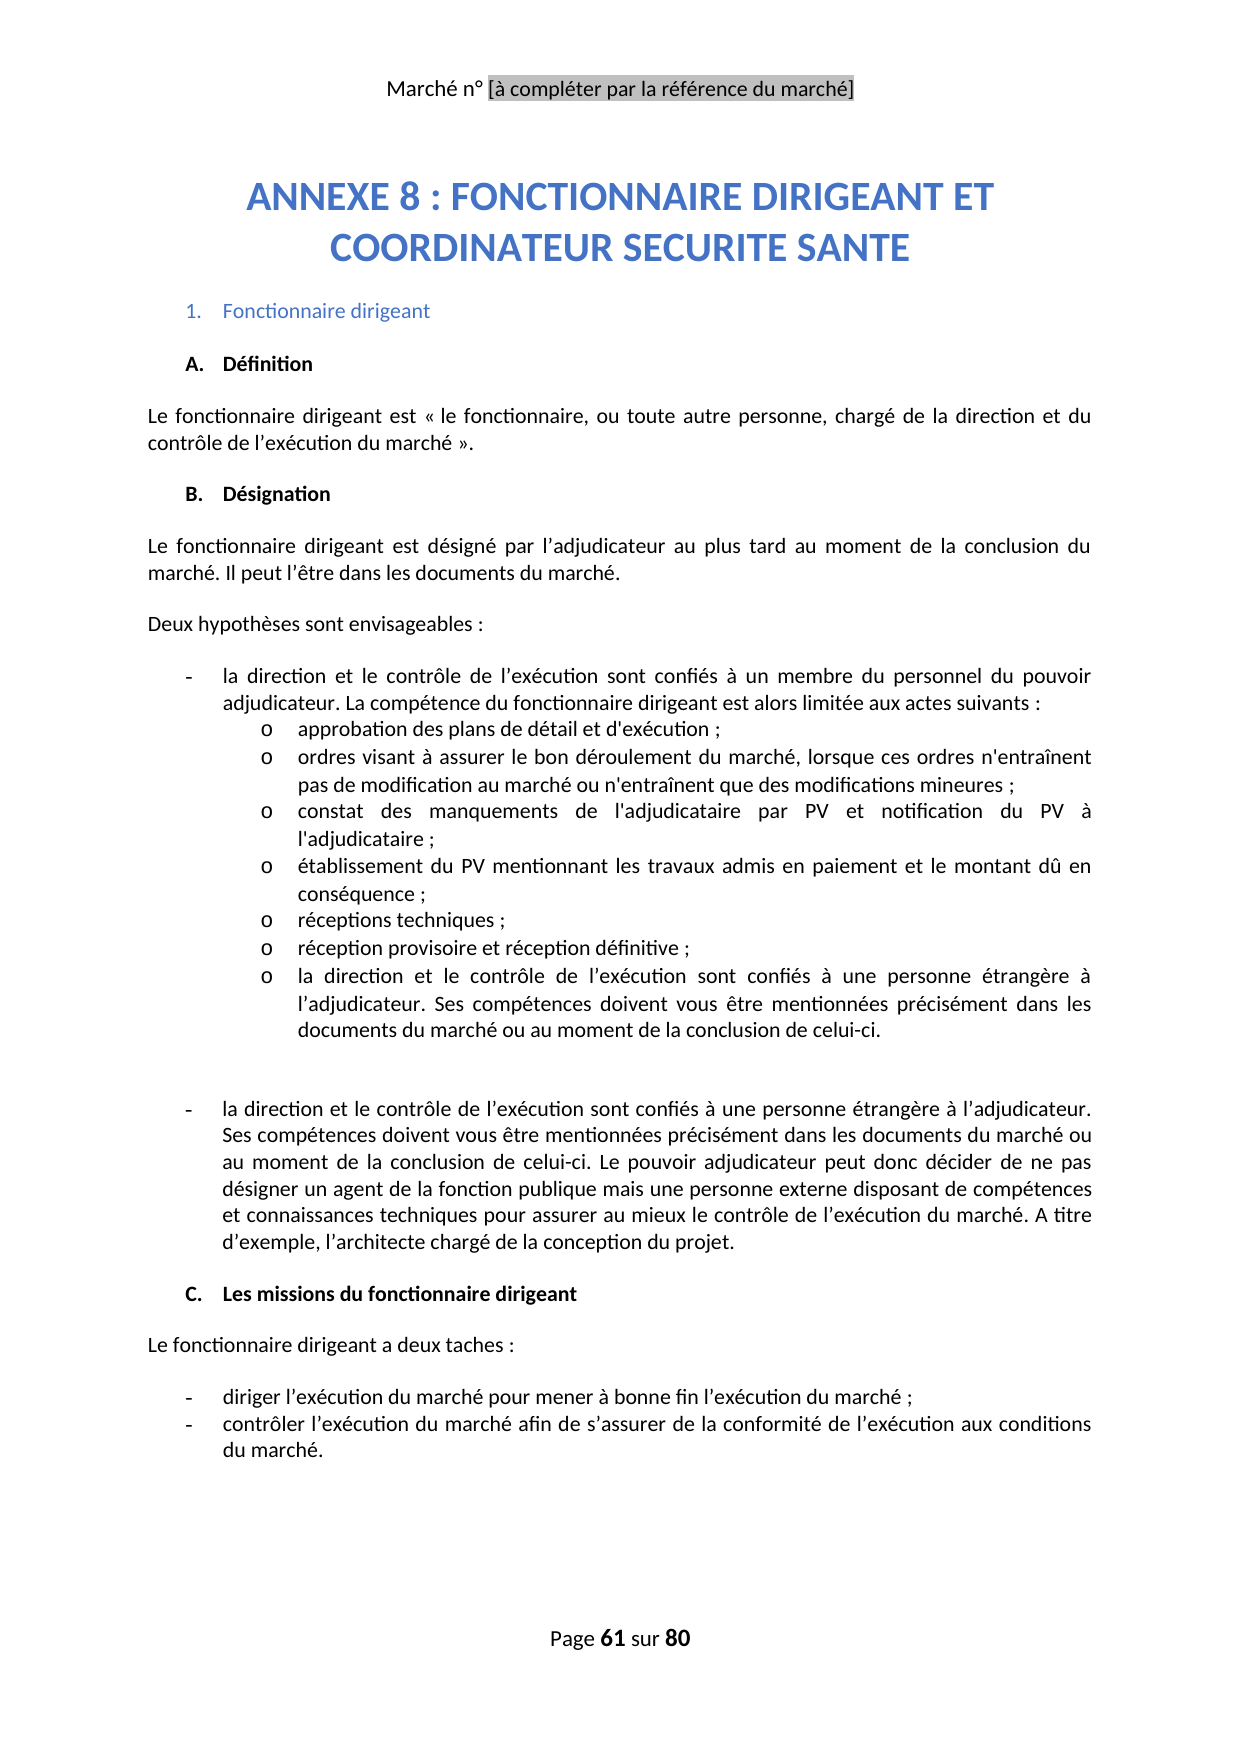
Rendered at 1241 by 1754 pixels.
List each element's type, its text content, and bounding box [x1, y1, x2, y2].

list la direction et le contrôle de l’exécution sont confiés à une personne étrangère à l’adjudicateur. Ses compétences doivent vous être mentionnées précisément dans les documents du marché ou au moment de la conclusion de celui-ci. [260, 962, 1093, 1043]
text Le fonctionnaire dirigeant a deux taches : [148, 1332, 1093, 1358]
list Désignation [185, 480, 1093, 507]
subtitle ANNEXE 8 : FONCTIONNAIRE DIRIGEANT ET COORDINATEUR SECURITE SANTE [148, 170, 1093, 272]
text Le fonctionnaire dirigeant est « le fonctionnaire, ou toute autre personne, chargé de la direction et du contrôle de l’exécution du marché ». [148, 402, 1093, 455]
list établissement du PV mentionnant les travaux admis en paiement et le montant dû en conséquence ; [260, 852, 1093, 907]
list ordres visant à assurer le bon déroulement du marché, lorsque ces ordres n'entraînent pas de modification au marché ou n'entraînent que des modifications mineures ; [260, 743, 1093, 798]
text Le fonctionnaire dirigeant est désigné par l’adjudicateur au plus tard au moment de la conclusion du marché. Il peut l’être dans les documents du marché. [148, 532, 1093, 585]
list réception provisoire et réception définitive ; [260, 934, 1093, 962]
list Définition [185, 350, 1093, 377]
list la direction et le contrôle de l’exécution sont confiés à une personne étrangère à l’adjudicateur. Ses compétences doivent vous être mentionnées précisément dans les documents du marché ou au moment de la conclusion de celui-ci. Le pouvoir adjudicateur peut donc décider de ne pas désigner un agent de la fonction publique mais une personne externe disposant de compétences et connaissances techniques pour assurer au mieux le contrôle de l’exécution du marché. A titre d’exemple, l’architecte chargé de la conception du projet. [185, 1095, 1093, 1255]
list diriger l’exécution du marché pour mener à bonne fin l’exécution du marché ; [185, 1383, 1093, 1410]
list approbation des plans de détail et d'exécution ; [260, 715, 1093, 743]
list contrôler l’exécution du marché afin de s’assurer de la conformité de l’exécution aux conditions du marché. [185, 1410, 1093, 1463]
list Les missions du fonctionnaire dirigeant [185, 1280, 1093, 1307]
list constat des manquements de l'adjudicataire par PV et notification du PV à l'adjudicataire ; [260, 798, 1093, 852]
list Fonctionnaire dirigeant [185, 297, 1093, 324]
text Deux hypothèses sont envisageables : [148, 610, 1093, 637]
list la direction et le contrôle de l’exécution sont confiés à un membre du personnel du pouvoir adjudicateur. La compétence du fonctionnaire dirigeant est alors limitée aux actes suivants : [185, 662, 1093, 715]
list réceptions techniques ; [260, 907, 1093, 934]
